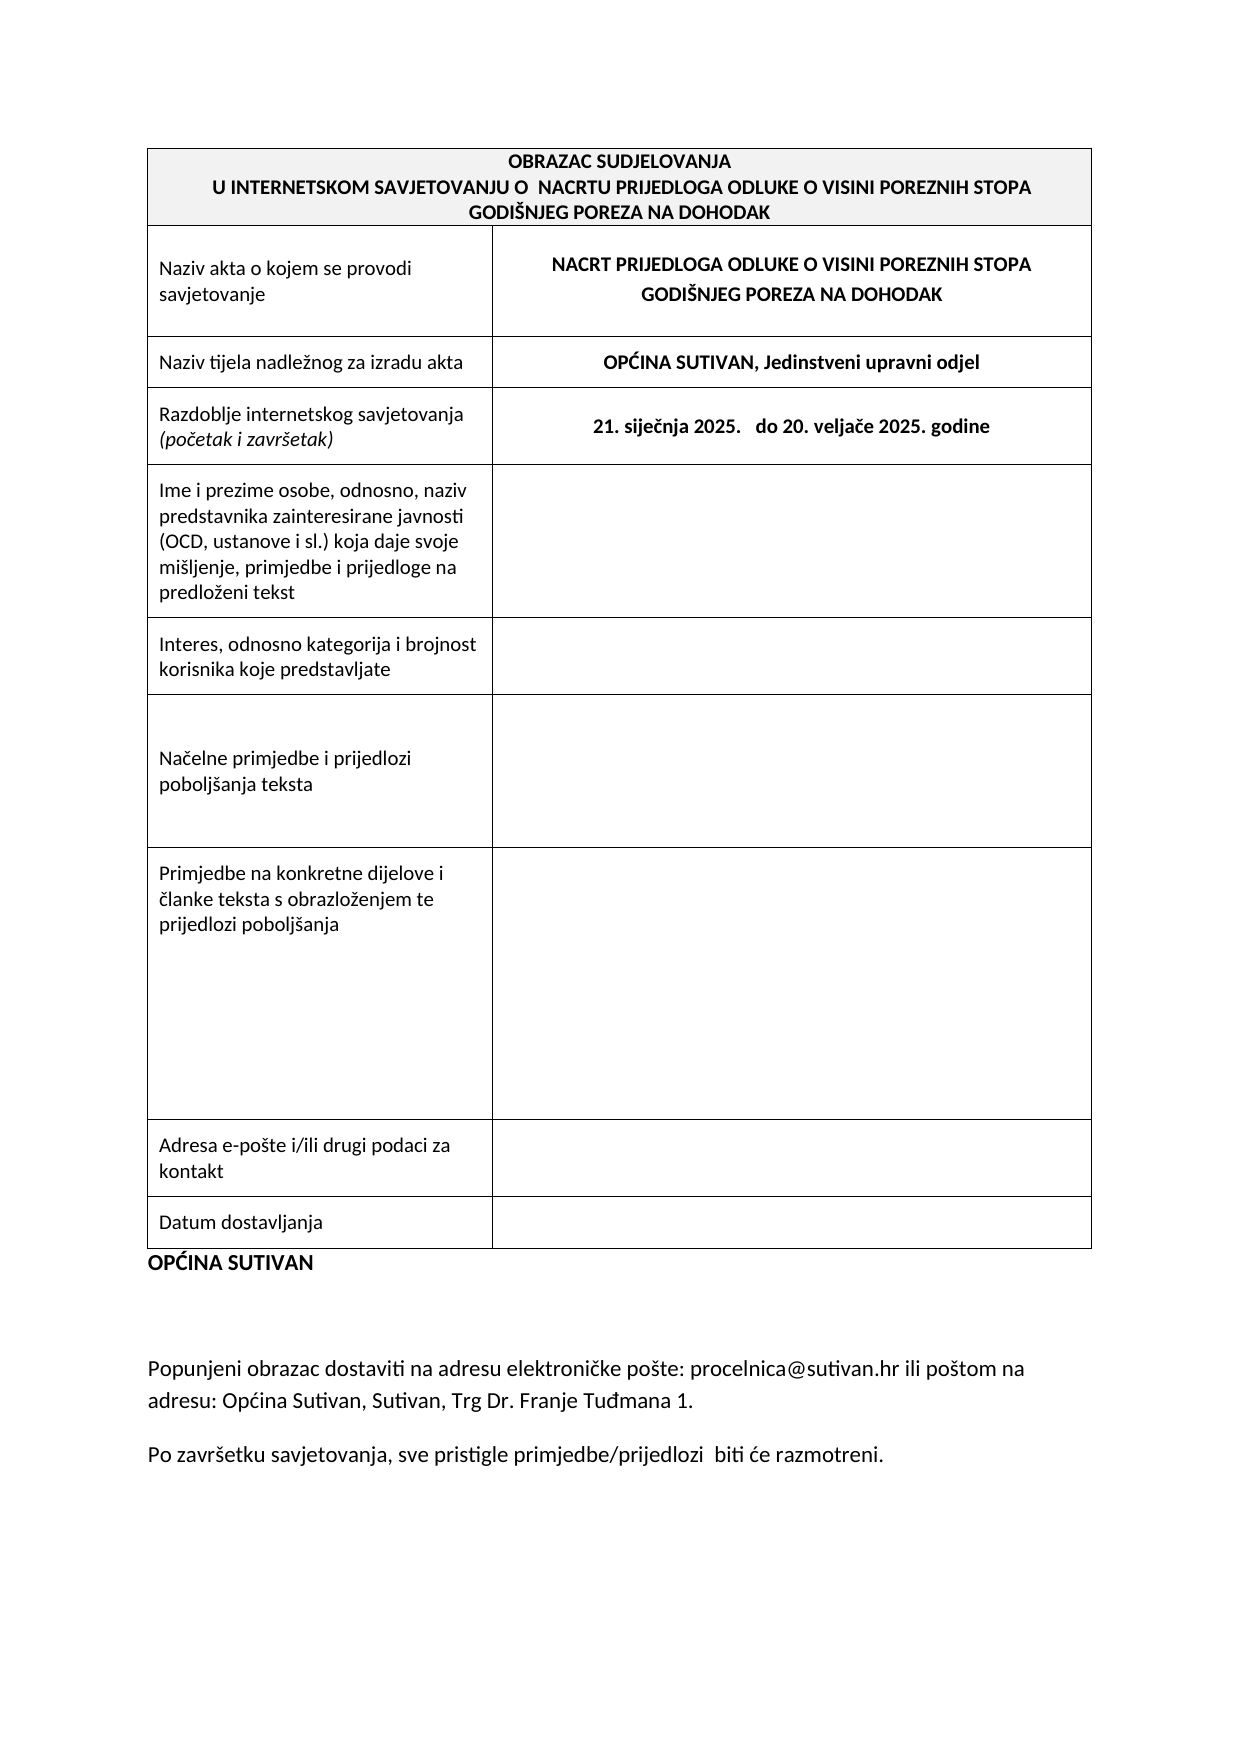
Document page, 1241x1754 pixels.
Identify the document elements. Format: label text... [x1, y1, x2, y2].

table_cell Načelne primjedbe i prijedlozi poboljšanja teksta [148, 695, 492, 847]
table_cell Datum dostavljanja [148, 1197, 492, 1247]
table_cell Primjedbe na konkretne dijelove i članke teksta s obrazloženjem te prijedlozi poboljšanja [148, 848, 492, 1119]
table_cell OPĆINA SUTIVAN, Jedinstveni upravni odjel [493, 337, 1091, 387]
table_cell [493, 465, 1091, 617]
table_header OBRAZAC SUDJELOVANJA U INTERNETSKOM SAVJETOVANJU O NACRTU PRIJEDLOGA ODLUKE O VISINI POREZNIH STOPA GODIŠNJEG POREZA NA DOHODAK [148, 149, 1091, 225]
table_cell Interes, odnosno kategorija i brojnost korisnika koje predstavljate [148, 618, 492, 694]
table_cell [493, 1120, 1091, 1196]
text OPĆINA SUTIVAN [148, 1248, 1093, 1276]
table_cell [493, 618, 1091, 694]
table_cell Adresa e-pošte i/ili drugi podaci za kontakt [148, 1120, 492, 1196]
table_cell Ime i prezime osobe, odnosno, naziv predstavnika zainteresirane javnosti (OCD, ustanove i sl.) koja daje svoje mišljenje, primjedbe i prijedloge na predloženi tekst [148, 465, 492, 617]
text Po završetku savjetovanja, sve pristigle primjedbe/prijedlozi biti će razmotreni. [148, 1440, 1093, 1468]
text Popunjeni obrazac dostaviti na adresu elektroničke pošte: procelnica@sutivan.hr ili poštom na adresu: Općina Sutivan, Sutivan, Trg Dr. Franje Tuđmana 1. [148, 1354, 1093, 1415]
table_cell Razdoblje internetskog savjetovanja (početak i završetak) [148, 388, 492, 464]
table_cell [493, 848, 1091, 1119]
table_cell Naziv akta o kojem se provodi savjetovanje [148, 226, 492, 336]
table_cell [493, 695, 1091, 847]
table_cell Naziv tijela nadležnog za izradu akta [148, 337, 492, 387]
table_cell [493, 1197, 1091, 1247]
table_cell NACRT PRIJEDLOGA ODLUKE O VISINI POREZNIH STOPA GODIŠNJEG POREZA NA DOHODAK [493, 226, 1091, 336]
table_cell 21. siječnja 2025. do 20. veljače 2025. godine [493, 388, 1091, 464]
